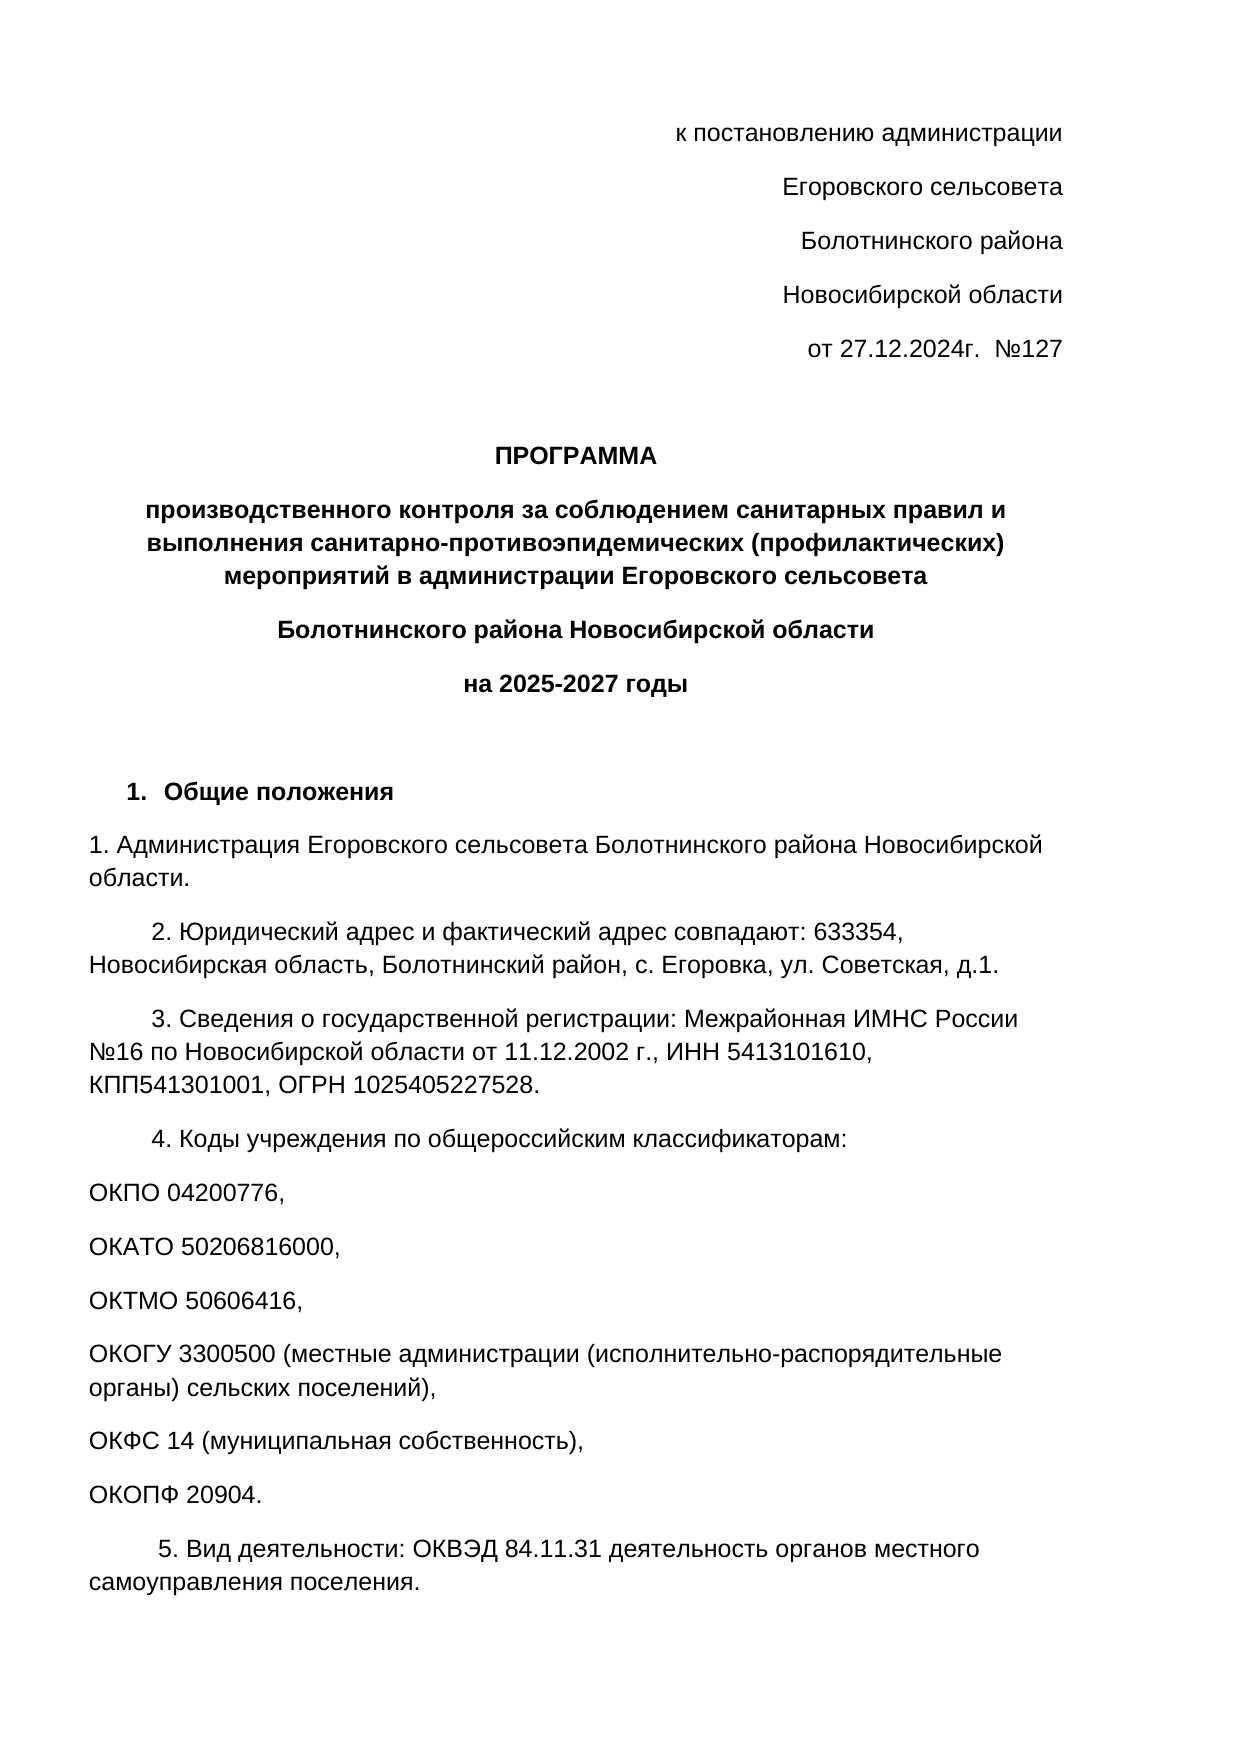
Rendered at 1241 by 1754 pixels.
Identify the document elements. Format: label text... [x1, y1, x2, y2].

text Болотнинского района Новосибирской области [89, 615, 1063, 644]
text ОКФС 14 (муниципальная собственность), [89, 1426, 1063, 1455]
text 5. Вид деятельности: ОКВЭД 84.11.31 деятельность органов местного самоуправления поселения. [89, 1534, 1063, 1596]
text ОКОГУ 3300500 (местные администрации (исполнительно-распорядительные органы) сельских поселений), [89, 1339, 1063, 1401]
text ОКТМО 50606416, [89, 1286, 1063, 1314]
list Общие положения [126, 777, 1063, 805]
text Болотнинского района [89, 226, 1063, 254]
text Новосибирской области [89, 280, 1063, 308]
text 1. Администрация Егоровского сельсовета Болотнинского района Новосибирской области. [89, 830, 1063, 892]
text ОКОПФ 20904. [89, 1480, 1063, 1509]
text Егоровского сельсовета [89, 172, 1063, 201]
text от 27.12.2024г. №127 [89, 333, 1063, 362]
text на 2025-2027 годы [89, 669, 1063, 698]
text ПРОГРАММА [89, 441, 1063, 470]
text производственного контроля за соблюдением санитарных правил и выполнения санитарно-противоэпидемических (профилактических) мероприятий в администрации Егоровского сельсовета [89, 495, 1063, 590]
text 3. Сведения о государственной регистрации: Межрайонная ИМНС России №16 по Новосибирской области от 11.12.2002 г., ИНН 5413101610, КПП541301001, ОГРН 1025405227528. [89, 1004, 1063, 1099]
text ОКПО 04200776, [89, 1178, 1063, 1207]
text ОКАТО 50206816000, [89, 1232, 1063, 1261]
text 2. Юридический адрес и фактический адрес совпадают: 633354, Новосибирская область, Болотнинский район, с. Егоровка, ул. Советская, д.1. [89, 917, 1063, 979]
text к постановлению администрации [89, 118, 1063, 147]
text 4. Коды учреждения по общероссийским классификаторам: [89, 1124, 1063, 1153]
